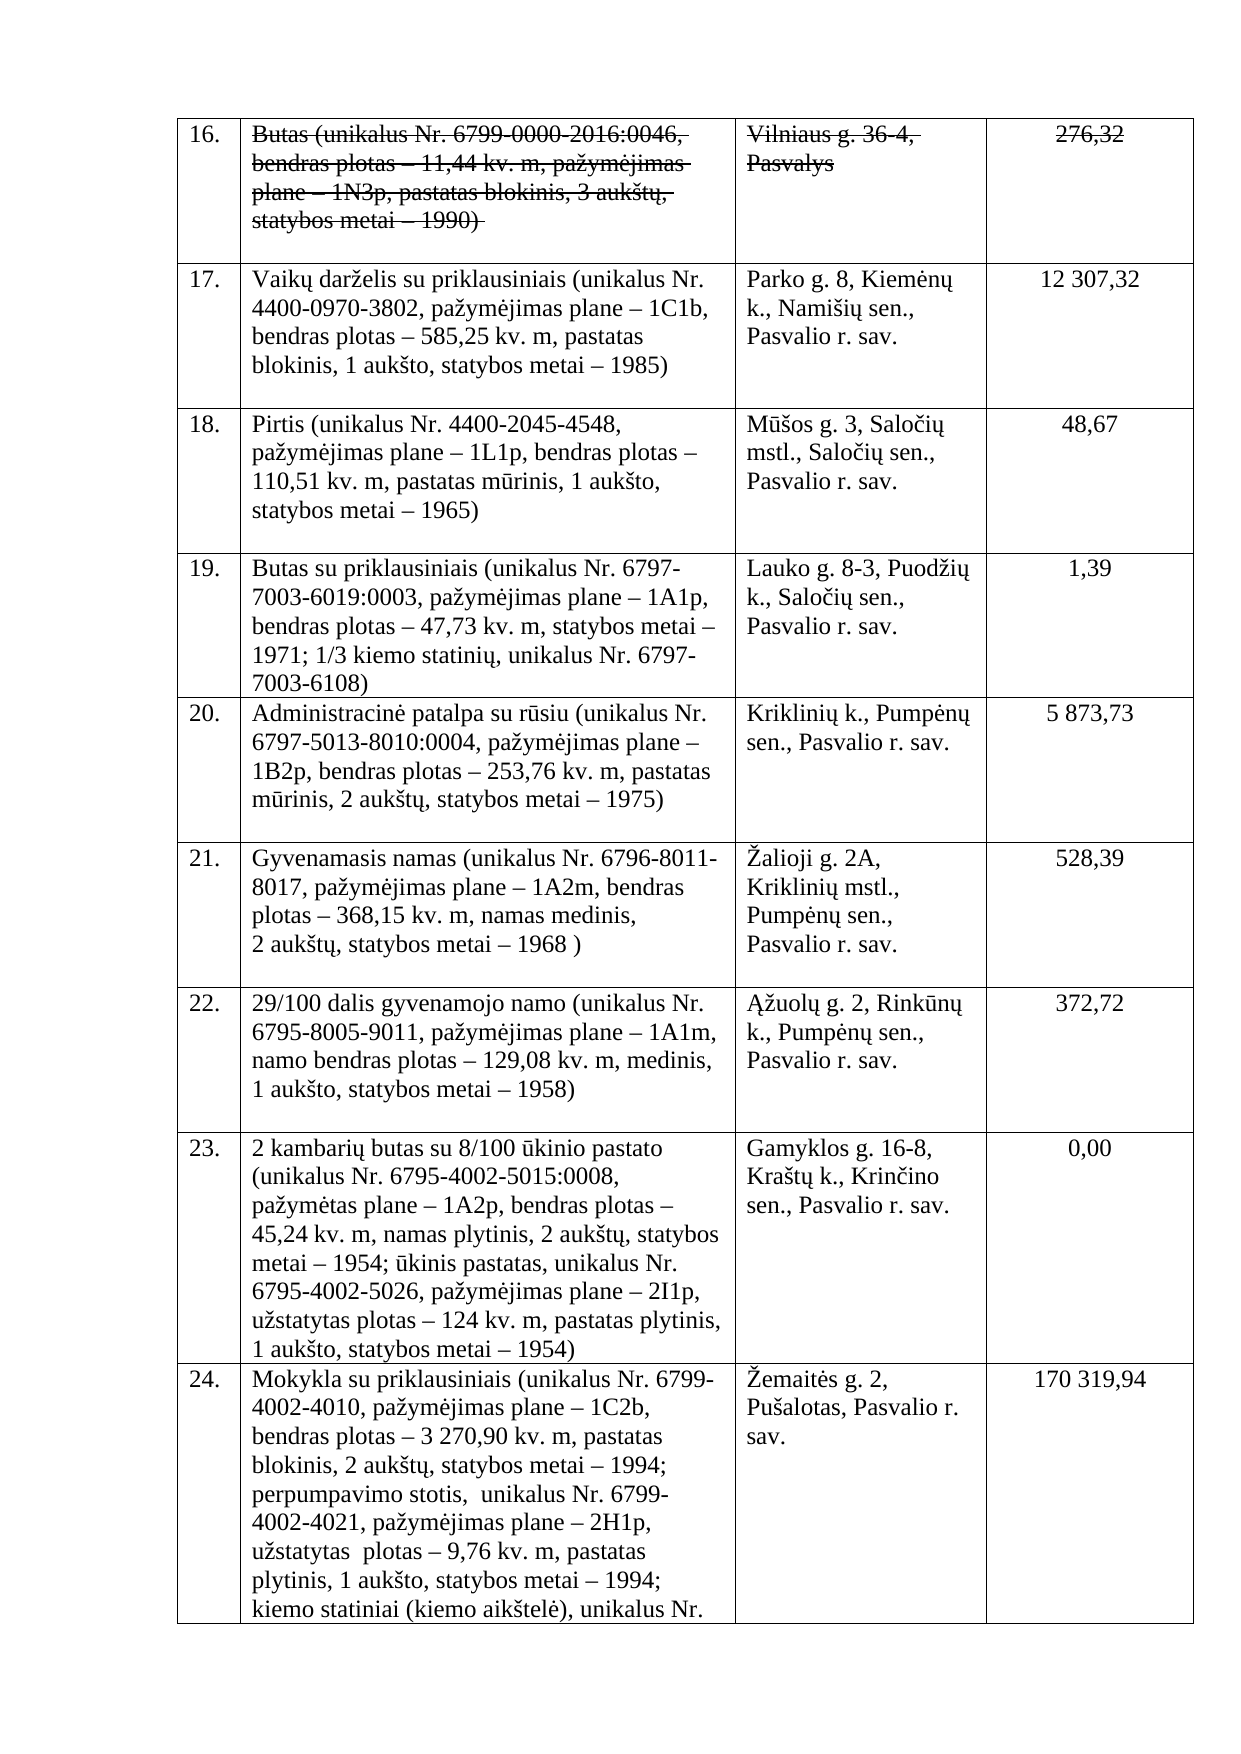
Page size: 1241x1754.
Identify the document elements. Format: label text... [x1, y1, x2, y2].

table_cell Lauko g. 8-3, Puodžių k., Saločių sen., Pasvalio r. sav. [736, 554, 986, 697]
table_cell 5 873,73 [987, 698, 1193, 842]
table_cell Mūšos g. 3, Saločių mstl., Saločių sen., Pasvalio r. sav. [736, 409, 986, 552]
table_cell Butas (unikalus Nr. 6799-0000-2016:0046, bendras plotas – 11,44 kv. m, pažymėjimas plane – 1N3p, pastatas blokinis, 3 aukštų, statybos metai – 1990) [241, 119, 735, 263]
table_cell Parko g. 8, Kiemėnų k., Namišių sen., Pasvalio r. sav. [736, 264, 986, 408]
table_cell [178, 119, 240, 263]
table_cell 0,00 [987, 1133, 1193, 1363]
table_cell 372,72 [987, 988, 1193, 1132]
table_cell Ąžuolų g. 2, Rinkūnų k., Pumpėnų sen., Pasvalio r. sav. [736, 988, 986, 1132]
table_cell 12 307,32 [987, 264, 1193, 408]
table_cell Administracinė patalpa su rūsiu (unikalus Nr. 6797-5013-8010:0004, pažymėjimas plane –1B2p, bendras plotas – 253,76 kv. m, pastatas mūrinis, 2 aukštų, statybos metai – 1975) [241, 698, 735, 842]
table_cell 29/100 dalis gyvenamojo namo (unikalus Nr. 6795-8005-9011, pažymėjimas plane – 1A1m, namo bendras plotas – 129,08 kv. m, medinis, 1 aukšto, statybos metai – 1958) [241, 988, 735, 1132]
table_cell Vaikų darželis su priklausiniais (unikalus Nr. 4400-0970-3802, pažymėjimas plane – 1C1b, bendras plotas – 585,25 kv. m, pastatas blokinis, 1 aukšto, statybos metai – 1985) [241, 264, 735, 408]
table_cell 2 kambarių butas su 8/100 ūkinio pastato (unikalus Nr. 6795-4002-5015:0008, pažymėtas plane – 1A2p, bendras plotas – 45,24 kv. m, namas plytinis, 2 aukštų, statybos metai – 1954; ūkinis pastatas, unikalus Nr. 6795-4002-5026, pažymėjimas plane – 2I1p, užstatytas plotas – 124 kv. m, pastatas plytinis, 1 aukšto, statybos metai – 1954) [241, 1133, 735, 1363]
table_cell [178, 1364, 240, 1622]
table_cell 48,67 [987, 409, 1193, 552]
table_cell 1,39 [987, 554, 1193, 697]
table_cell [178, 698, 240, 842]
table_cell [178, 409, 240, 552]
table_cell Butas su priklausiniais (unikalus Nr. 6797-7003-6019:0003, pažymėjimas plane – 1A1p, bendras plotas – 47,73 kv. m, statybos metai – 1971; 1/3 kiemo statinių, unikalus Nr. 6797-7003-6108) [241, 554, 735, 697]
table_cell Žalioji g. 2A, Kriklinių mstl., Pumpėnų sen., Pasvalio r. sav. [736, 843, 986, 987]
table_cell Vilniaus g. 36-4, Pasvalys [736, 119, 986, 263]
table_cell Kriklinių k., Pumpėnų sen., Pasvalio r. sav. [736, 698, 986, 842]
table_cell 170 319,94 [987, 1364, 1193, 1622]
table_cell [178, 264, 240, 408]
table_cell Gyvenamasis namas (unikalus Nr. 6796-8011-8017, pažymėjimas plane – 1A2m, bendras plotas – 368,15 kv. m, namas medinis, 2 aukštų, statybos metai – 1968 ) [241, 843, 735, 987]
table_cell [178, 1133, 240, 1363]
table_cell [241, 1364, 735, 1622]
table_cell [178, 843, 240, 987]
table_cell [736, 1364, 986, 1622]
table_cell 276,32 [987, 119, 1193, 263]
table_cell [178, 988, 240, 1132]
table_cell [178, 554, 240, 697]
table_cell 528,39 [987, 843, 1193, 987]
table_cell Pirtis (unikalus Nr. 4400-2045-4548, pažymėjimas plane – 1L1p, bendras plotas – 110,51 kv. m, pastatas mūrinis, 1 aukšto, statybos metai – 1965) [241, 409, 735, 552]
table_cell Gamyklos g. 16-8, Kraštų k., Krinčino sen., Pasvalio r. sav. [736, 1133, 986, 1363]
